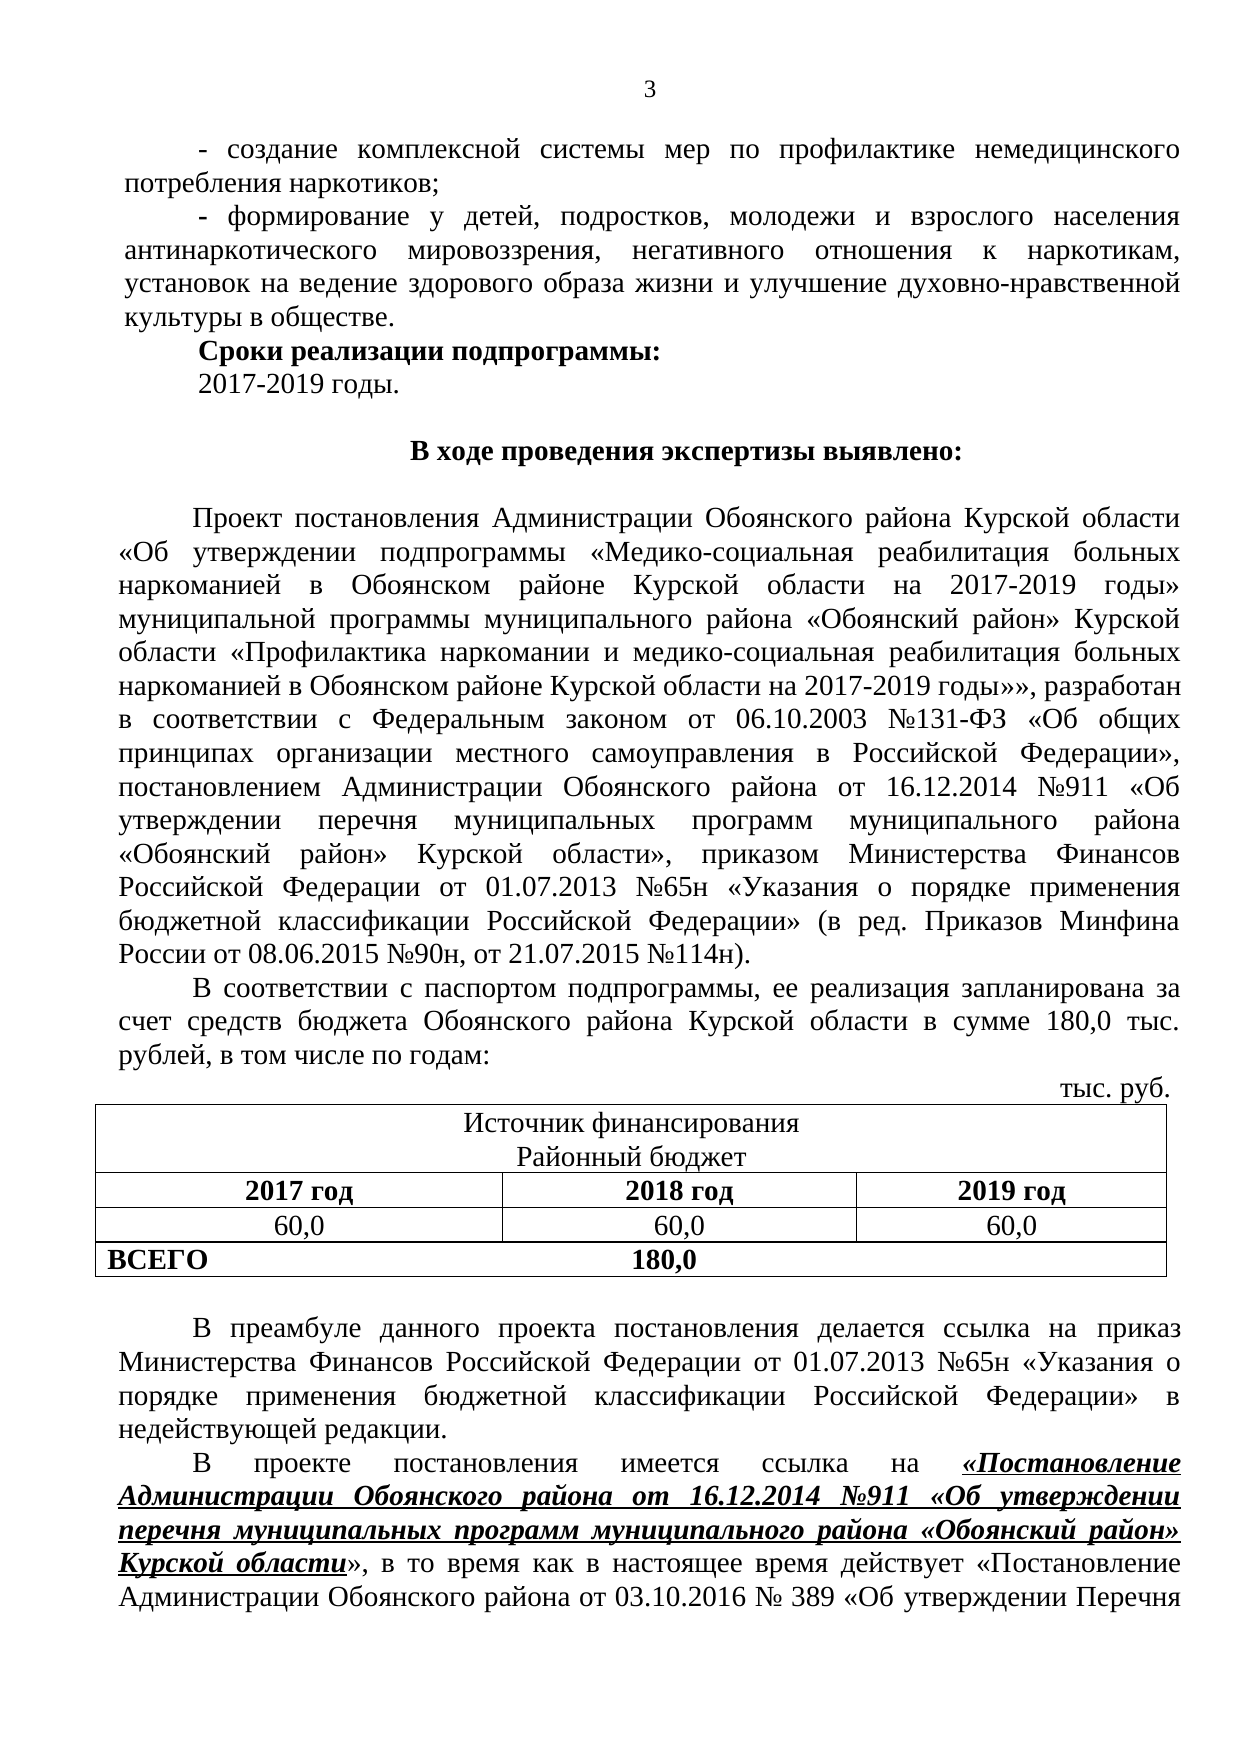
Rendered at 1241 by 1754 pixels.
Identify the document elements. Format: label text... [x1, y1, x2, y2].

table_cell 2017 год [96, 1173, 502, 1207]
text тыс. руб. [118, 1071, 1181, 1104]
table_cell 60,0 [503, 1208, 856, 1241]
table_cell 2018 год [503, 1173, 856, 1207]
text Сроки реализации подпрограммы: [124, 333, 1181, 366]
text - формирование у детей, подростков, молодежи и взрослого населения антинаркотического мировоззрения, негативного отношения к наркотикам, установок на ведение здорового образа жизни и улучшение духовно-нравственной культуры в обществе. [124, 198, 1181, 333]
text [118, 1543, 1181, 1612]
text Проект постановления Администрации Обоянского района Курской области «Об утверждении подпрограммы «Медико-социальная реабилитация больных наркоманией в Обоянском районе Курской области на 2017-2019 годы» муниципальной программы муниципального района «Обоянский район» Курской области «Профилактика наркомании и медико-социальная реабилитация больных наркоманией в Обоянском районе Курской области на 2017-2019 годы»», разработан в соответствии с Федеральным законом от 06.10.2003 №131-ФЗ «Об общих принципах организации местного самоуправления в Российской Федерации», постановлением Администрации Обоянского района от 16.12.2014 №911 «Об утверждении перечня муниципальных программ муниципального района «Обоянский район» Курской области», приказом Министерства Финансов Российской Федерации от 01.07.2013 №65н «Указания о порядке применения бюджетной классификации Российской Федерации» (в ред. Приказов Минфина России от 08.06.2015 №90н, от 21.07.2015 №114н). [118, 500, 1181, 970]
text - создание комплексной системы мер по профилактике немедицинского потребления наркотиков; [124, 131, 1181, 198]
text В ходе проведения экспертизы выявлено: [118, 433, 1181, 467]
text 2017-2019 годы. [124, 366, 1181, 400]
table_cell 2019 год [857, 1173, 1166, 1207]
table_cell 60,0 [96, 1208, 502, 1241]
table_cell ВСЕГО 180,0 [96, 1243, 1166, 1276]
table_header Источник финансирования Районный бюджет [96, 1105, 1166, 1172]
text В соответствии с паспортом подпрограммы, ее реализация запланирована за счет средств бюджета Обоянского района Курской области в сумме 180,0 тыс. рублей, в том числе по годам: [118, 970, 1181, 1071]
text В преамбуле данного проекта постановления делается ссылка на приказ Министерства Финансов Российской Федерации от 01.07.2013 №65н «Указания о порядке применения бюджетной классификации Российской Федерации» в недействующей редакции. [118, 1311, 1181, 1445]
table_cell 60,0 [857, 1208, 1166, 1241]
